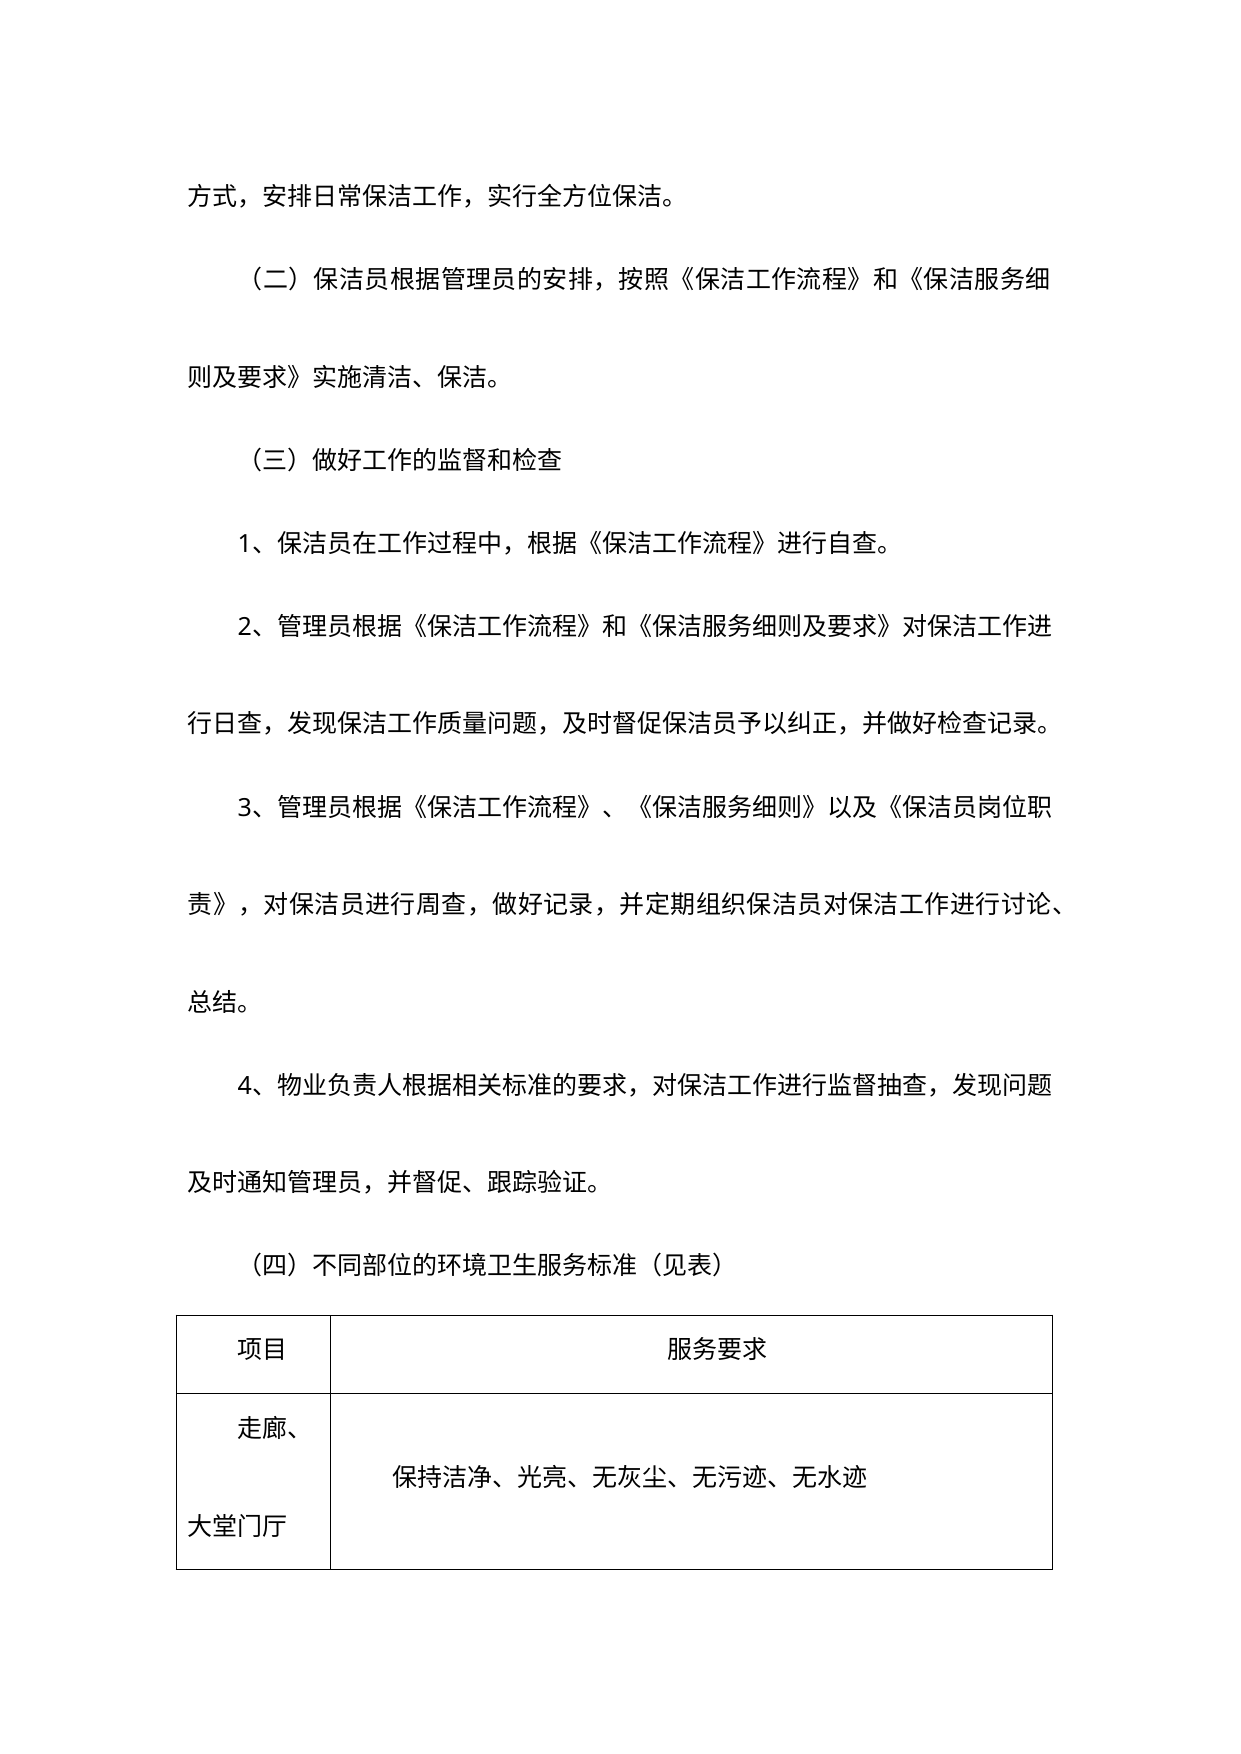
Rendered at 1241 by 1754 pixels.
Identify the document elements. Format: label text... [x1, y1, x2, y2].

text （四）不同部位的环境卫生服务标准（见表） [187, 1231, 1053, 1296]
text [187, 162, 1053, 227]
text 1、保洁员在工作过程中，根据《保洁工作流程》进行自查。 [187, 509, 1053, 574]
table_cell 走廊、大堂门厅 [177, 1394, 330, 1569]
text 3、管理员根据《保洁工作流程》、《保洁服务细则》以及《保洁员岗位职责》，对保洁员进行周查，做好记录，并定期组织保洁员对保洁工作进行讨论、总结。 [187, 773, 1053, 1033]
table_header 服务要求 [331, 1316, 1052, 1393]
text 2、管理员根据《保洁工作流程》和《保洁服务细则及要求》对保洁工作进行日查，发现保洁工作质量问题，及时督促保洁员予以纠正，并做好检查记录。 [187, 592, 1053, 754]
text （三）做好工作的监督和检查 [187, 426, 1053, 491]
text 4、物业负责人根据相关标准的要求，对保洁工作进行监督抽查，发现问题及时通知管理员，并督促、跟踪验证。 [187, 1051, 1053, 1213]
table_cell 保持洁净、光亮、无灰尘、无污迹、无水迹 [331, 1394, 1052, 1569]
text （二）保洁员根据管理员的安排，按照《保洁工作流程》和《保洁服务细则及要求》实施清洁、保洁。 [187, 245, 1053, 408]
table_header 项目 [177, 1316, 330, 1393]
